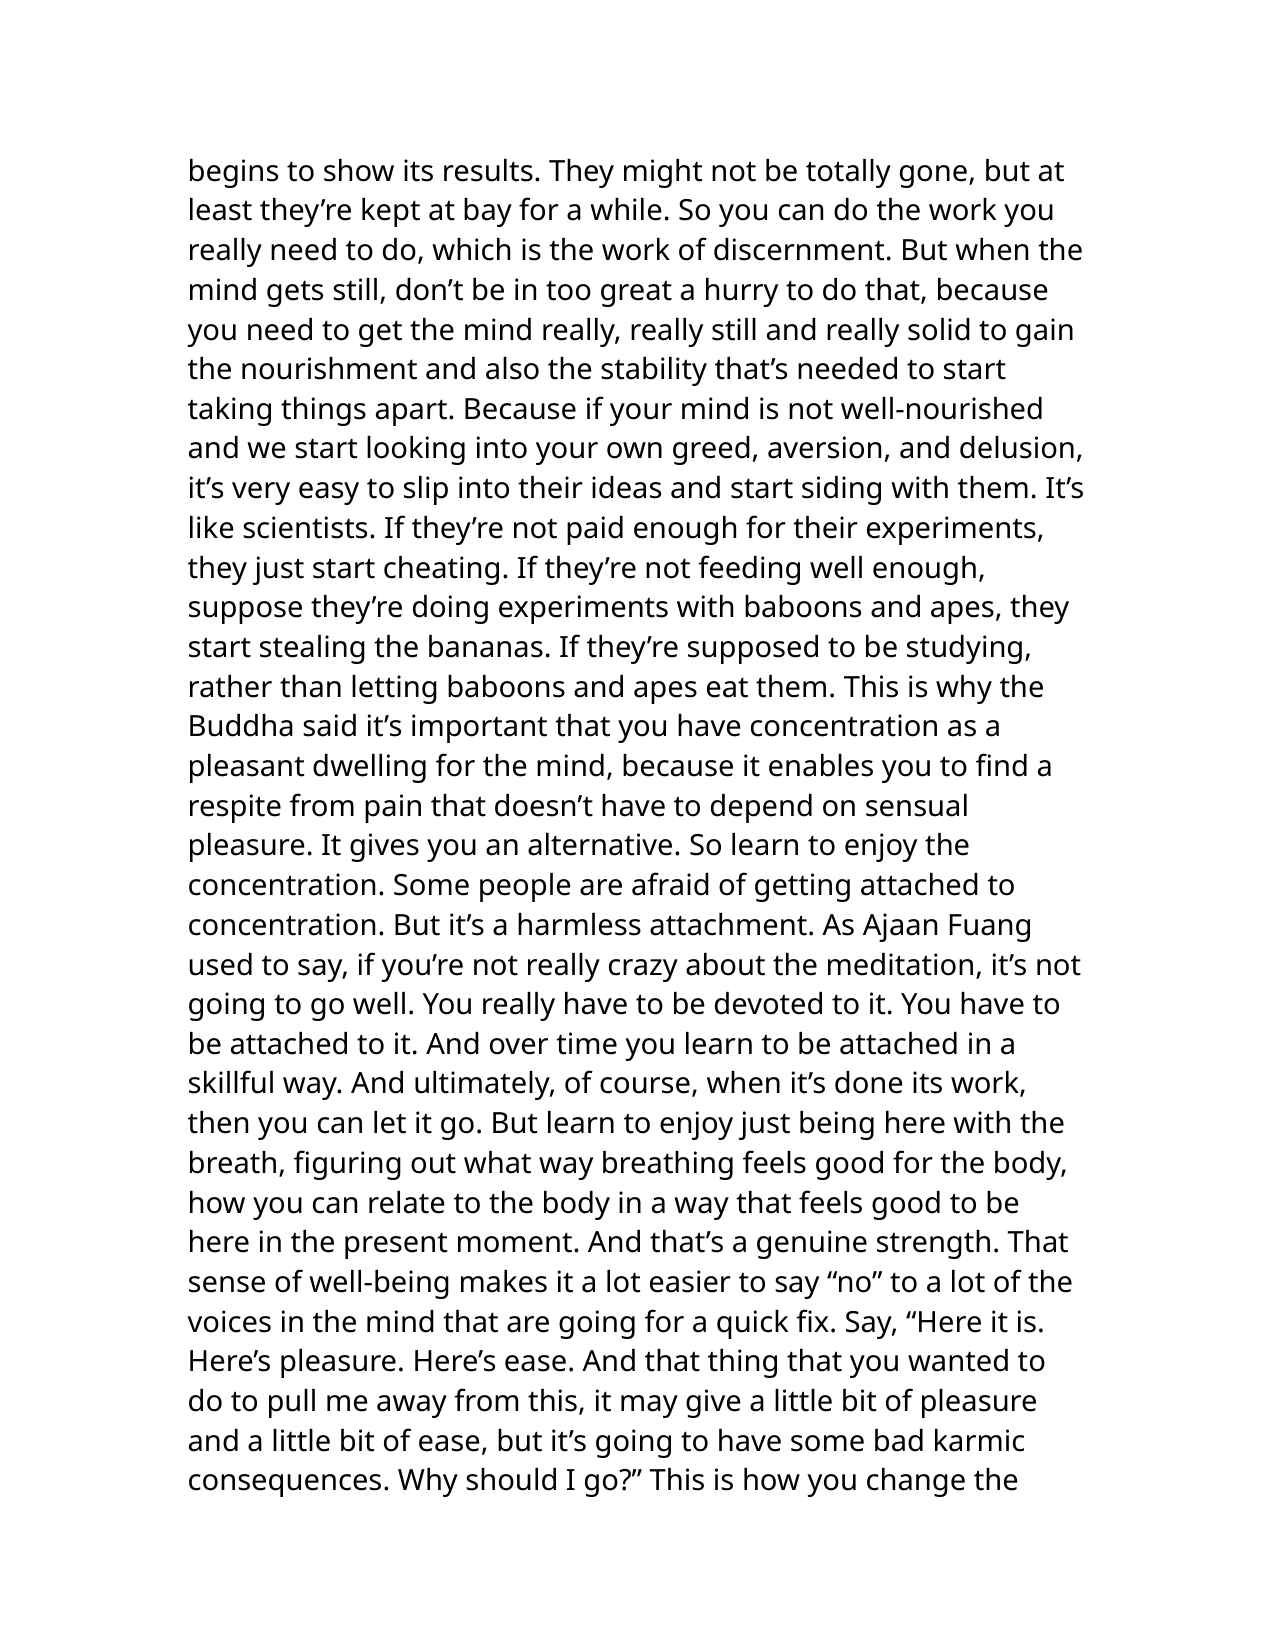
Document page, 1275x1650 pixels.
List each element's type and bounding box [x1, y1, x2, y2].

text [187, 150, 1087, 1499]
